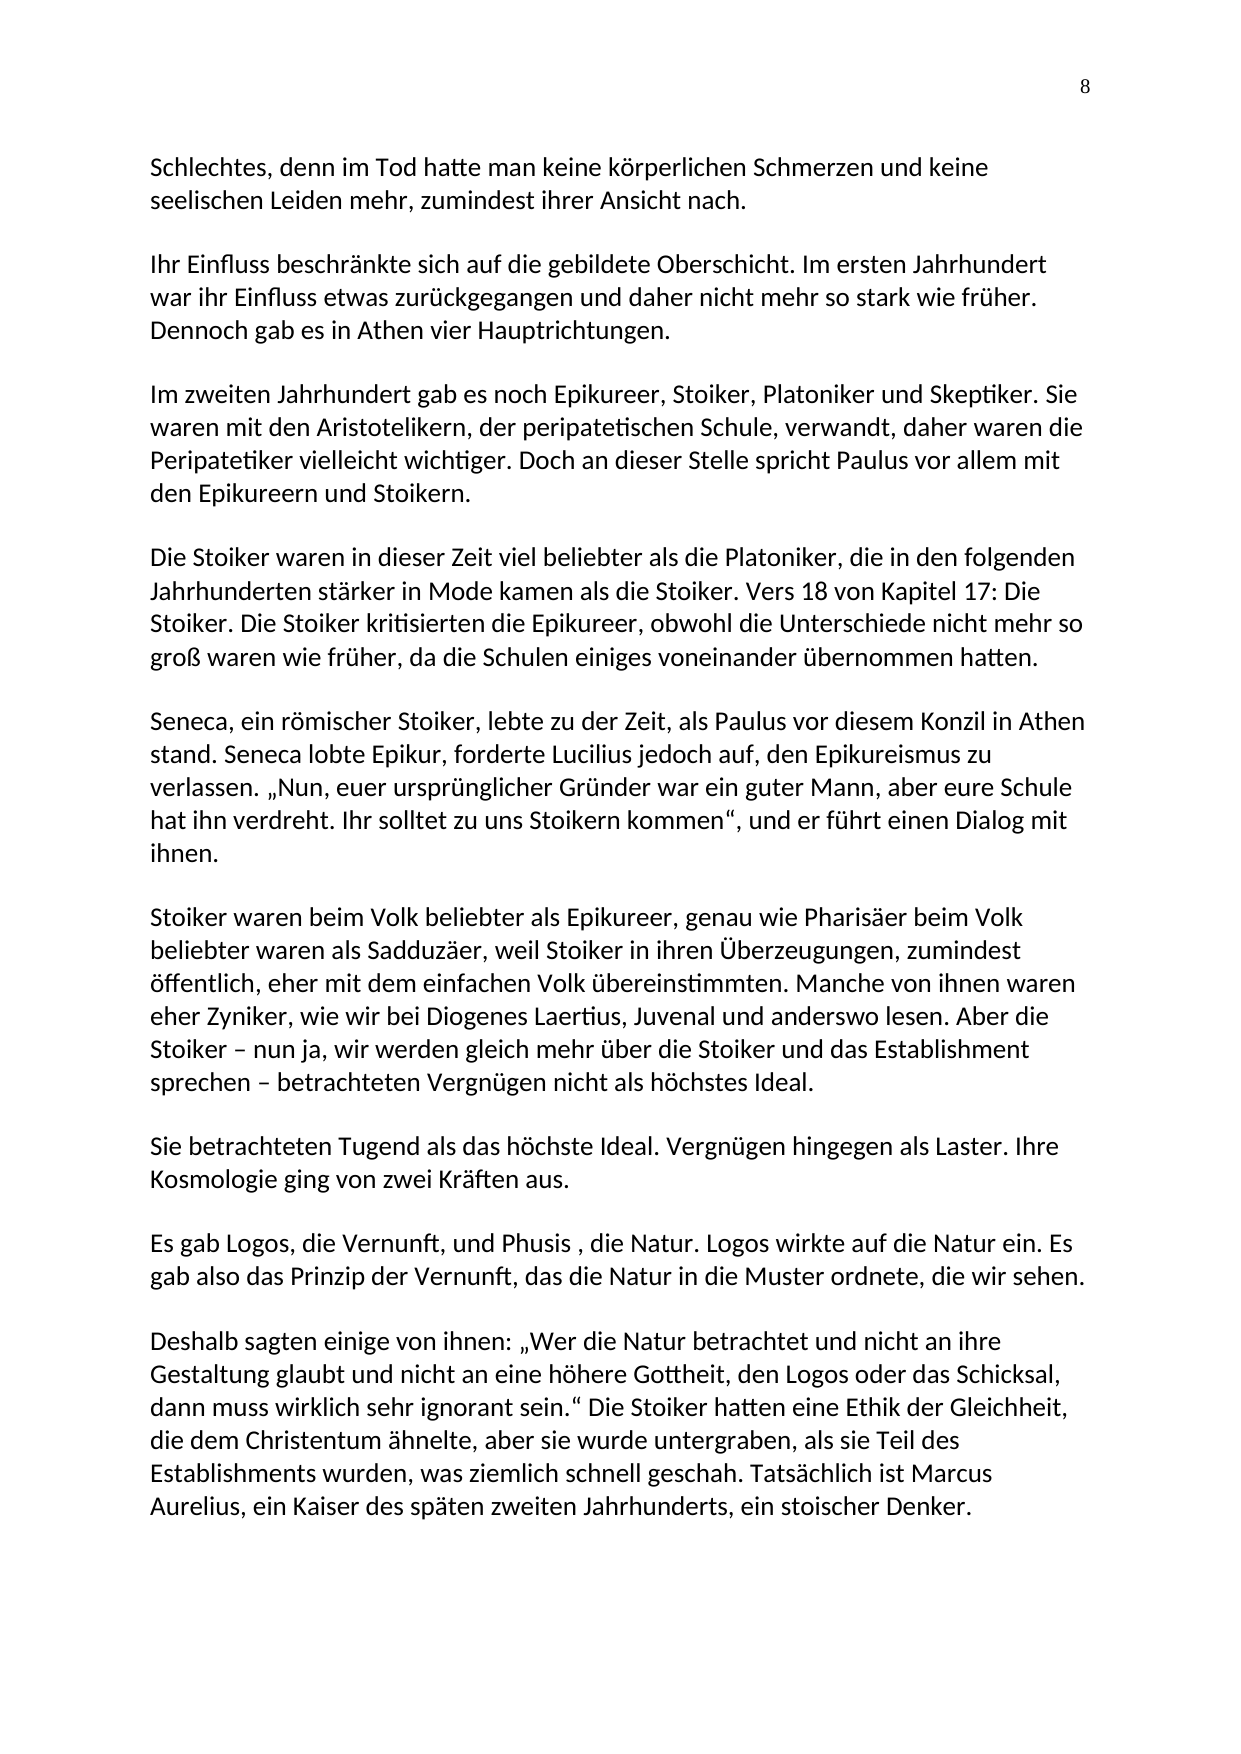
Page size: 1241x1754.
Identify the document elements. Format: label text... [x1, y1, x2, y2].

text Sie betrachteten Tugend als das höchste Ideal. Vergnügen hingegen als Laster. Ihre Kosmologie ging von zwei Kräften aus. [150, 1129, 1090, 1195]
text Ihr Einfluss beschränkte sich auf die gebildete Oberschicht. Im ersten Jahrhundert war ihr Einfluss etwas zurückgegangen und daher nicht mehr so stark wie früher. Dennoch gab es in Athen vier Hauptrichtungen. [150, 247, 1090, 346]
text Die Stoiker waren in dieser Zeit viel beliebter als die Platoniker, die in den folgenden Jahrhunderten stärker in Mode kamen als die Stoiker. Vers 18 von Kapitel 17: Die Stoiker. Die Stoiker kritisierten die Epikureer, obwohl die Unterschiede nicht mehr so groß waren wie früher, da die Schulen einiges voneinander übernommen hatten. [150, 541, 1090, 673]
text Seneca, ein römischer Stoiker, lebte zu der Zeit, als Paulus vor diesem Konzil in Athen stand. Seneca lobte Epikur, forderte Lucilius jedoch auf, den Epikureismus zu verlassen. „Nun, euer ursprünglicher Gründer war ein guter Mann, aber eure Schule hat ihn verdreht. Ihr solltet zu uns Stoikern kommen“, und er führt einen Dialog mit ihnen. [150, 704, 1090, 869]
text Es gab Logos, die Vernunft, und Phusis , die Natur. Logos wirkte auf die Natur ein. Es gab also das Prinzip der Vernunft, das die Natur in die Muster ordnete, die wir sehen. [150, 1227, 1090, 1293]
text Deshalb sagten einige von ihnen: „Wer die Natur betrachtet und nicht an ihre Gestaltung glaubt und nicht an eine höhere Gottheit, den Logos oder das Schicksal, dann muss wirklich sehr ignorant sein.“ Die Stoiker hatten eine Ethik der Gleichheit, die dem Christentum ähnelte, aber sie wurde untergraben, als sie Teil des Establishments wurden, was ziemlich schnell geschah. Tatsächlich ist Marcus Aurelius, ein Kaiser des späten zweiten Jahrhunderts, ein stoischer Denker. [150, 1324, 1090, 1522]
text Stoiker waren beim Volk beliebter als Epikureer, genau wie Pharisäer beim Volk beliebter waren als Sadduzäer, weil Stoiker in ihren Überzeugungen, zumindest öffentlich, eher mit dem einfachen Volk übereinstimmten. Manche von ihnen waren eher Zyniker, wie wir bei Diogenes Laertius, Juvenal und anderswo lesen. Aber die Stoiker – nun ja, wir werden gleich mehr über die Stoiker und das Establishment sprechen – betrachteten Vergnügen nicht als höchstes Ideal. [150, 900, 1090, 1098]
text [150, 150, 1090, 216]
text Im zweiten Jahrhundert gab es noch Epikureer, Stoiker, Platoniker und Skeptiker. Sie waren mit den Aristotelikern, der peripatetischen Schule, verwandt, daher waren die Peripatetiker vielleicht wichtiger. Doch an dieser Stelle spricht Paulus vor allem mit den Epikureern und Stoikern. [150, 377, 1090, 509]
